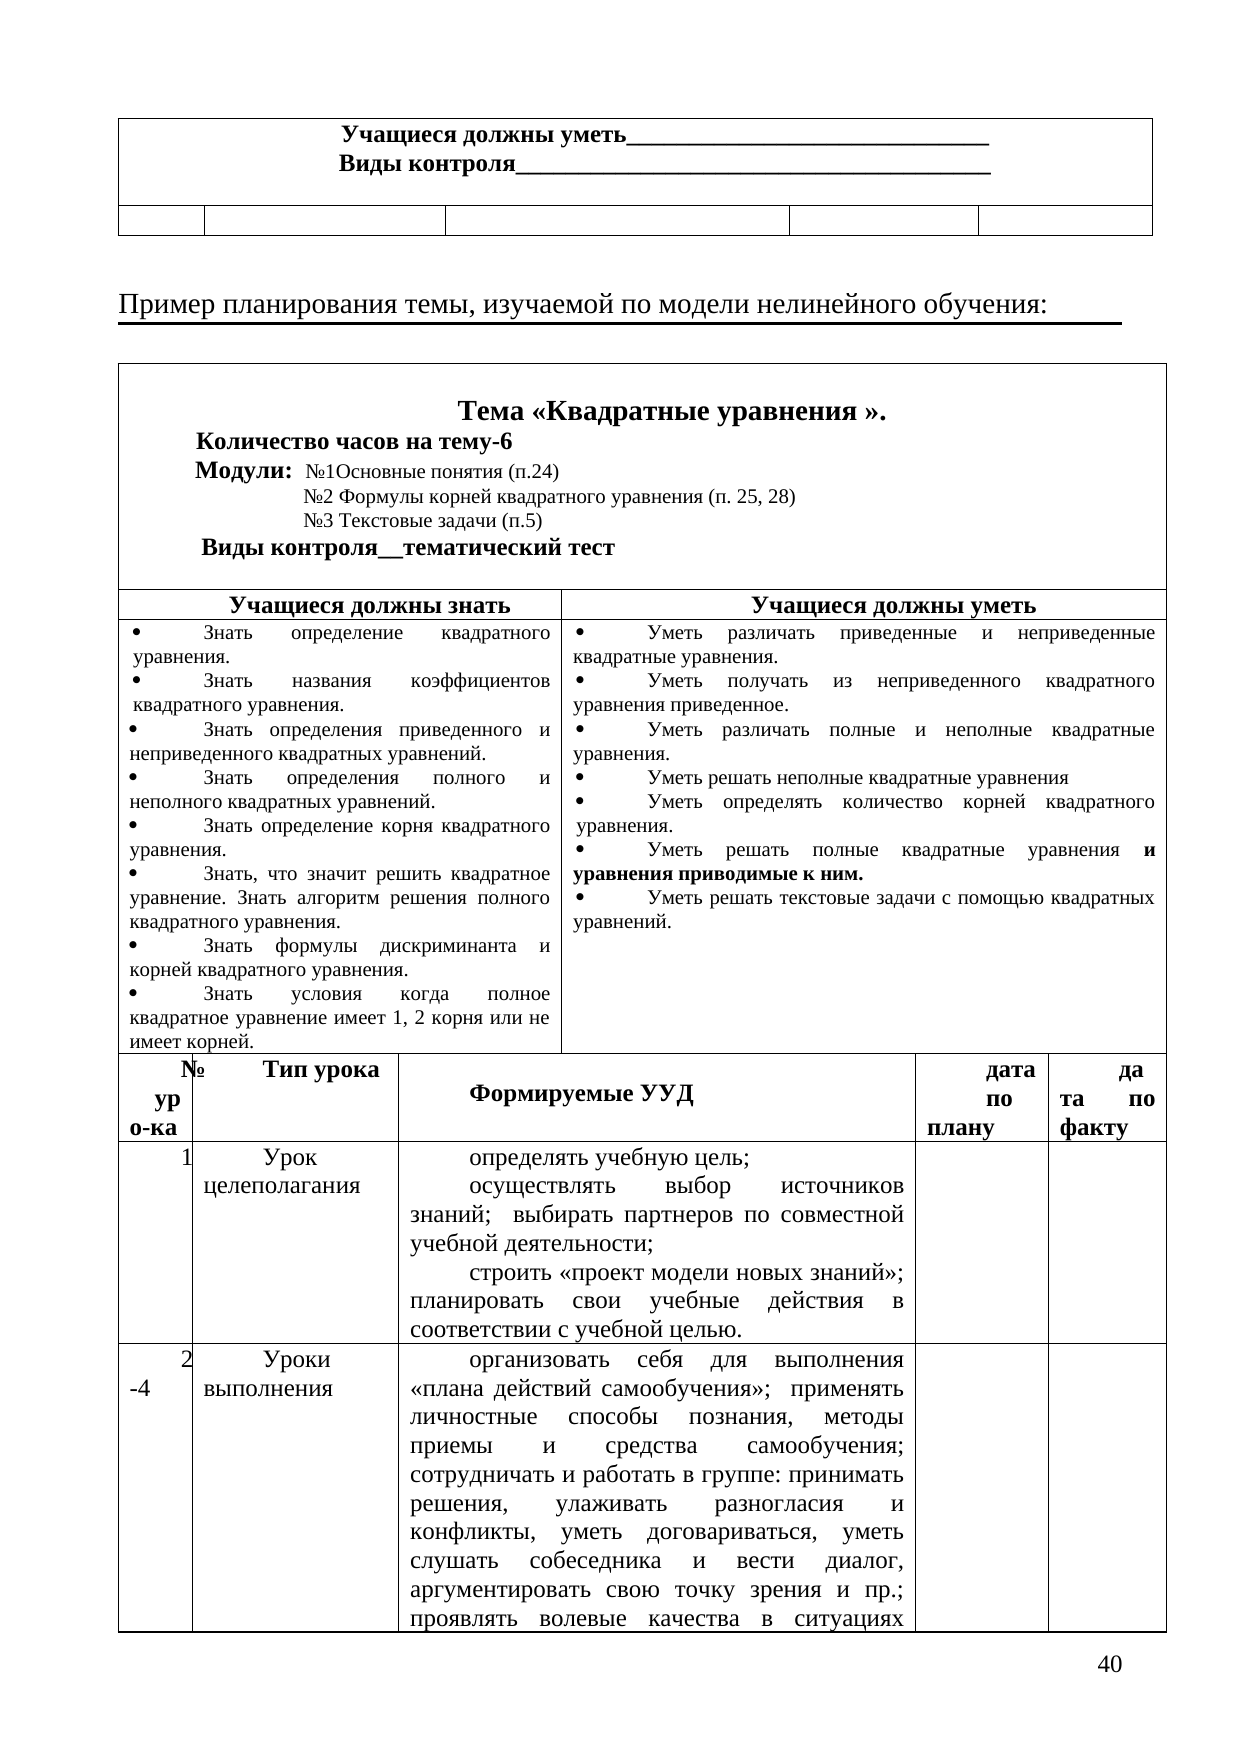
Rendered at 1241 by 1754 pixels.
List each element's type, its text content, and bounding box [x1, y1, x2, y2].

table_cell [205, 206, 445, 235]
table_header Тема «Квадратные уравнения ». Количество часов на тему-6 Модули: №1Основные понятия (п.24) №2 Формулы корней квадратного уравнения (п. 25, 28) №3 Текстовые задачи (п.5) Виды контроля__тематический тест [119, 364, 1166, 589]
table_cell 2-4 [119, 1344, 192, 1631]
table_cell 1 [119, 1142, 192, 1343]
table_cell Формируемые УУД [399, 1054, 915, 1141]
table_cell Уроки выполнения [193, 1344, 398, 1631]
table_cell [916, 1344, 1048, 1631]
table_cell Урок целеполагания [193, 1142, 398, 1343]
table_cell [1049, 1142, 1166, 1343]
table_cell Тип урока [193, 1054, 398, 1141]
table_cell Знать определение квадратного уравнения. Знать названия коэффициентов квадратного уравнения. Знать определения приведенного и неприведенного квадратных уравнений. Знать определения полного и неполного квадратных уравнений. Знать определение корня квадратного уравнения. Знать, что значит решить квадратное уравнение. Знать алгоритм решения полного квадратного уравнения. Знать формулы дискриминанта и корней квадратного уравнения. Знать условия когда полное квадратное уравнение имеет 1, 2 корня или не имеет корней. [119, 620, 561, 1053]
table_cell [916, 1142, 1048, 1343]
table_cell [1049, 1344, 1166, 1631]
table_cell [399, 1344, 915, 1631]
table_cell дата по плану [916, 1054, 1048, 1141]
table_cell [119, 119, 1152, 205]
table_cell дата по факту [1049, 1054, 1166, 1141]
table_cell Учащиеся должны уметь [562, 590, 1166, 619]
table_cell [446, 206, 789, 235]
table_cell [119, 206, 204, 235]
table_cell [979, 206, 1152, 235]
table_cell определять учебную цель; осуществлять выбор источников знаний; выбирать партнеров по совместной учебной деятельности; строить «проект модели новых знаний»; планировать свои учебные действия в соответствии с учебной целью. [399, 1142, 915, 1343]
table_cell [790, 206, 978, 235]
table_cell Уметь различать приведенные и неприведенные квадратные уравнения. Уметь получать из неприведенного квадратного уравнения приведенное. Уметь различать полные и неполные квадратные уравнения. Уметь решать неполные квадратные уравнения Уметь определять количество корней квадратного уравнения. Уметь решать полные квадратные уравнения и уравнения приводимые к ним. Уметь решать текстовые задачи с помощью квадратных уравнений. [562, 620, 1166, 1053]
table_cell № уро-ка [119, 1054, 192, 1141]
table_cell Учащиеся должны знать [119, 590, 561, 619]
text Пример планирования темы, изучаемой по модели нелинейного обучения: [118, 236, 1122, 322]
